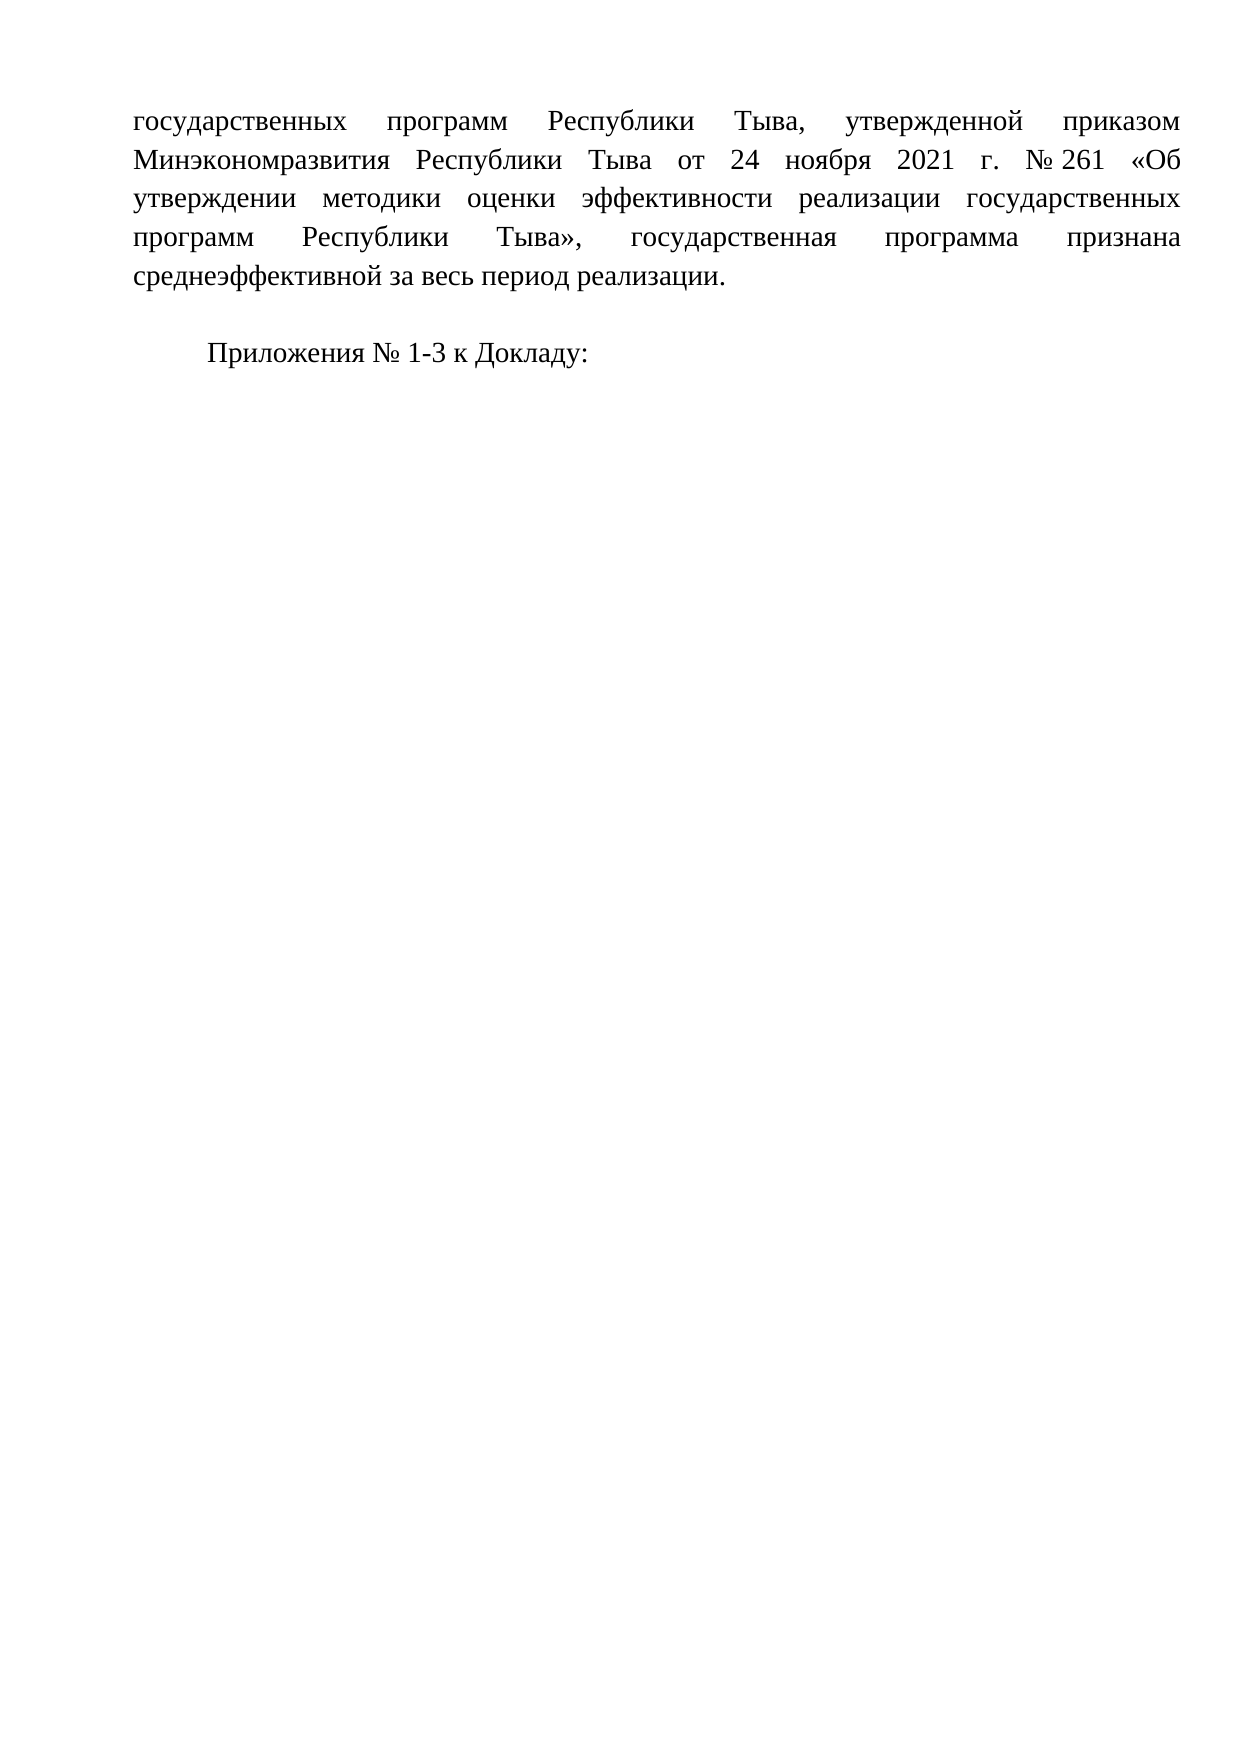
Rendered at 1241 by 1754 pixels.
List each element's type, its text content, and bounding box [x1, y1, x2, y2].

text Приложения № 1-3 к Докладу: [133, 335, 1181, 368]
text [133, 103, 1181, 291]
